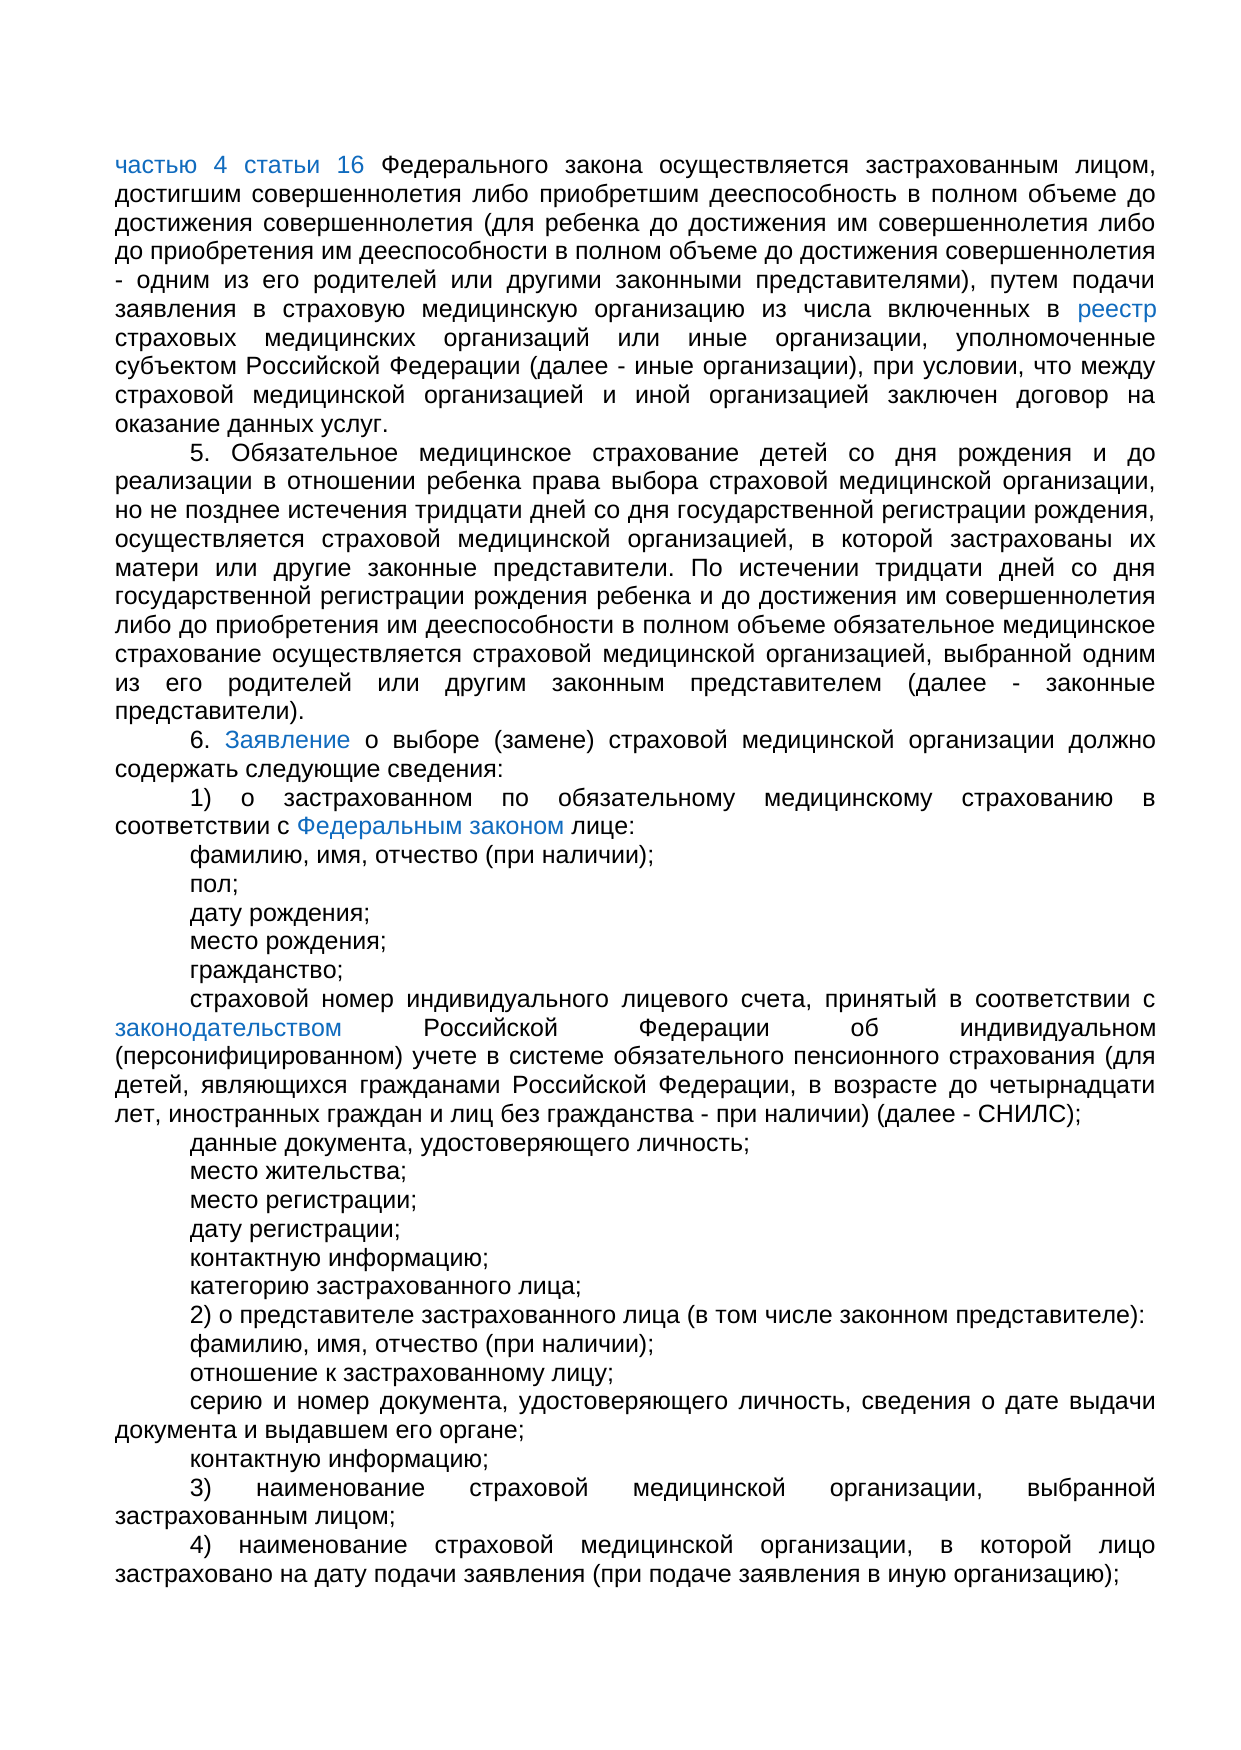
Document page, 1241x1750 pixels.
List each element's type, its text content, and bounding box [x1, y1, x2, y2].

text фамилию, имя, отчество (при наличии); [114, 1329, 1157, 1357]
text категорию застрахованного лица; [114, 1271, 1157, 1300]
text место регистрации; [114, 1185, 1157, 1214]
text 1) о застрахованном по обязательному медицинскому страхованию в соответствии с Федеральным законом лице: [114, 782, 1157, 840]
text страховой номер индивидуального лицевого счета, принятый в соответствии с законодательством Российской Федерации об индивидуальном (персонифицированном) учете в системе обязательного пенсионного страхования (для детей, являющихся гражданами Российской Федерации, в возрасте до четырнадцати лет, иностранных граждан и лиц без гражданства - при наличии) (далее - СНИЛС); [114, 984, 1157, 1127]
text фамилию, имя, отчество (при наличии); [114, 840, 1157, 869]
text 4) наименование страховой медицинской организации, в которой лицо застраховано на дату подачи заявления (при подаче заявления в иную организацию); [114, 1530, 1157, 1587]
text 2) о представителе застрахованного лица (в том числе законном представителе): [114, 1300, 1157, 1329]
text место рождения; [114, 926, 1157, 955]
text контактную информацию; [114, 1444, 1157, 1472]
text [114, 150, 1157, 437]
text серию и номер документа, удостоверяющего личность, сведения о дате выдачи документа и выдавшем его органе; [114, 1386, 1157, 1444]
text пол; [114, 869, 1157, 897]
text контактную информацию; [114, 1242, 1157, 1271]
text дату регистрации; [114, 1214, 1157, 1242]
text 5. Обязательное медицинское страхование детей со дня рождения и до реализации в отношении ребенка права выбора страховой медицинской организации, но не позднее истечения тридцати дней со дня государственной регистрации рождения, осуществляется страховой медицинской организацией, в которой застрахованы их матери или другие законные представители. По истечении тридцати дней со дня государственной регистрации рождения ребенка и до достижения им совершеннолетия либо до приобретения им дееспособности в полном объеме обязательное медицинское страхование осуществляется страховой медицинской организацией, выбранной одним из его родителей или другим законным представителем (далее - законные представители). [114, 437, 1157, 725]
text данные документа, удостоверяющего личность; [114, 1127, 1157, 1156]
text гражданство; [114, 955, 1157, 984]
text место жительства; [114, 1156, 1157, 1185]
text 3) наименование страховой медицинской организации, выбранной застрахованным лицом; [114, 1472, 1157, 1530]
text дату рождения; [114, 897, 1157, 926]
text отношение к застрахованному лицу; [114, 1357, 1157, 1386]
text 6. Заявление о выборе (замене) страховой медицинской организации должно содержать следующие сведения: [114, 725, 1157, 782]
